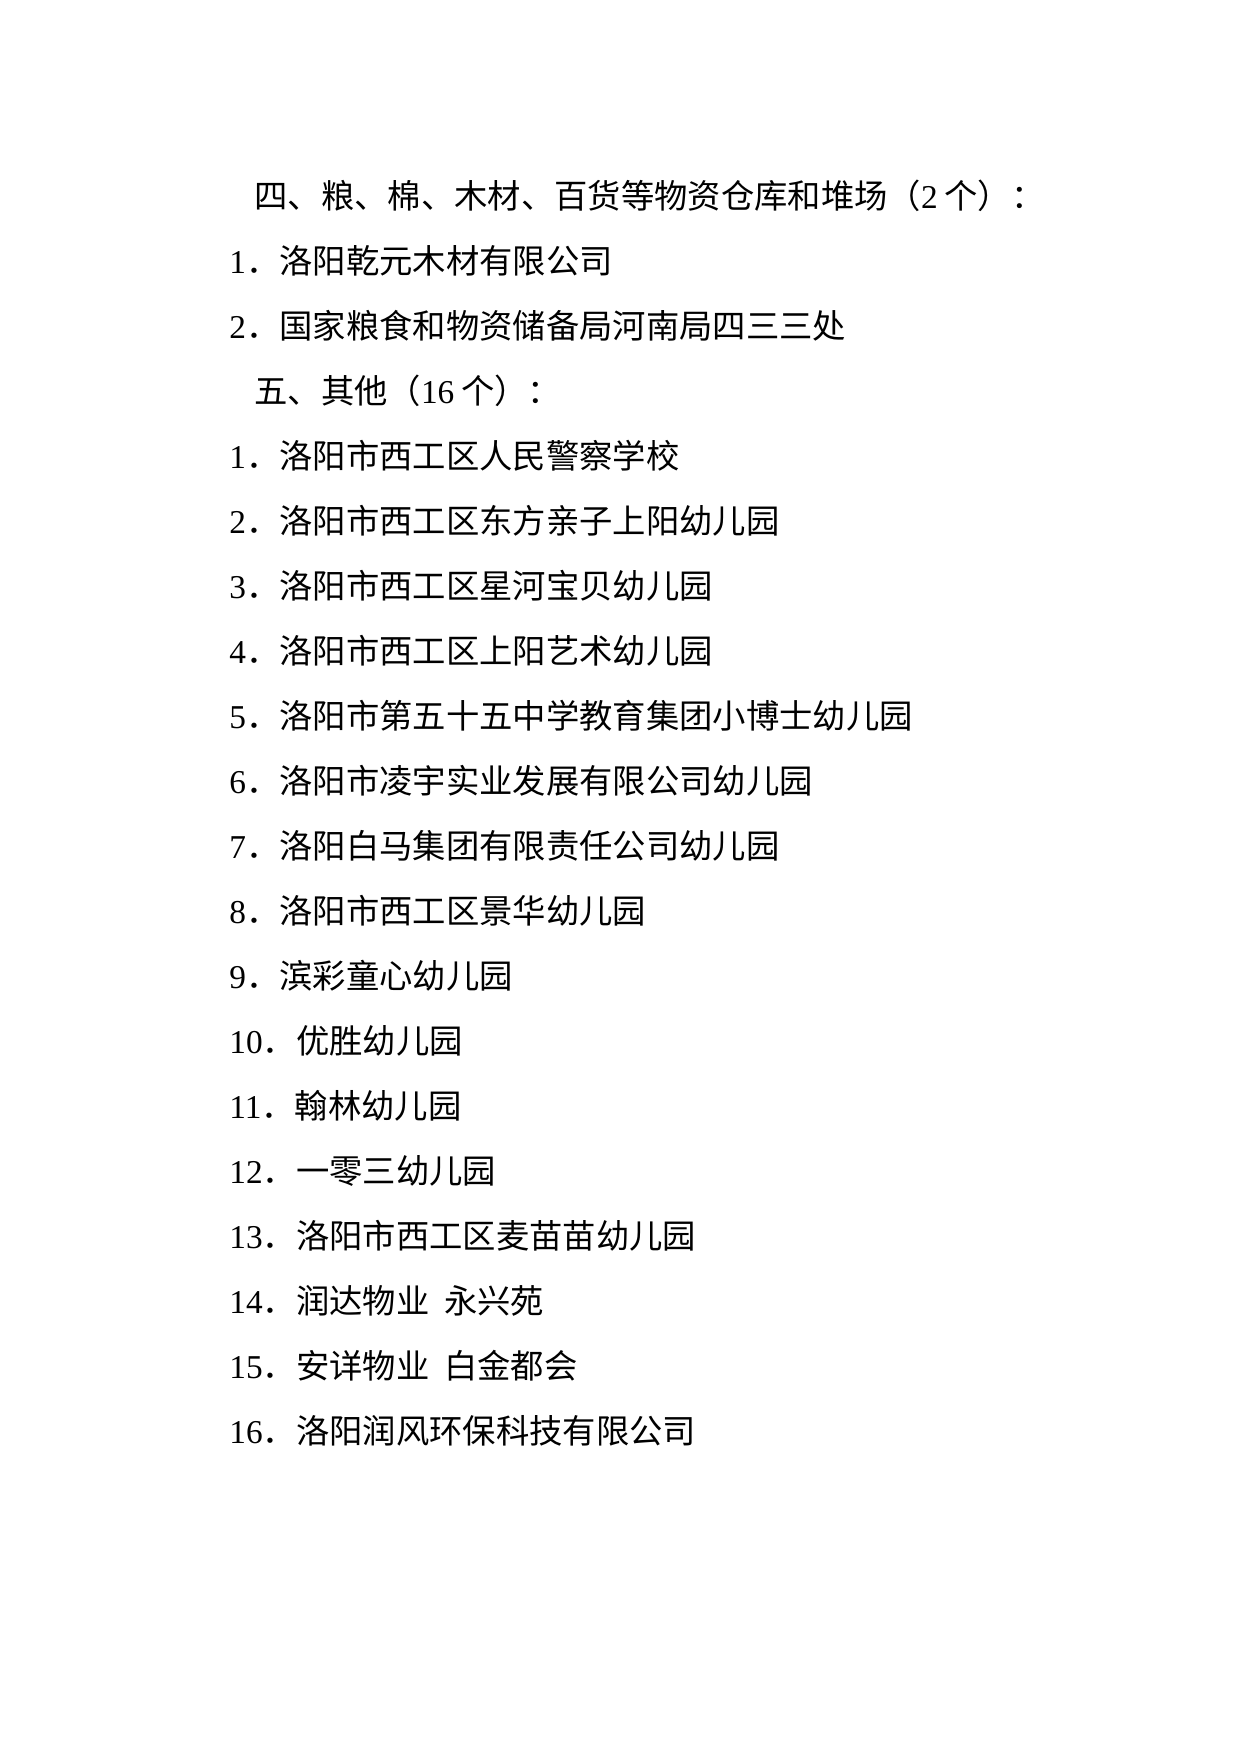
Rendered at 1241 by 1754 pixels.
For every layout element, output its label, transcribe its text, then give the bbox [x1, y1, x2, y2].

text 四、粮、棉、木材、百货等物资仓库和堆场（2个）： [187, 162, 1053, 227]
text 五、其他（16个）： [187, 357, 1053, 422]
list 洛阳市西工区景华幼儿园 [187, 877, 1053, 942]
list 洛阳市凌宇实业发展有限公司幼儿园 [187, 747, 1053, 812]
list 洛阳市西工区人民警察学校 [187, 422, 1053, 487]
list 洛阳白马集团有限责任公司幼儿园 [187, 812, 1053, 877]
list 安详物业 白金都会 [187, 1332, 1053, 1397]
list 国家粮食和物资储备局河南局四三三处 [187, 292, 1053, 357]
list 洛阳乾元木材有限公司 [187, 227, 1053, 292]
list 润达物业 永兴苑 [187, 1267, 1053, 1332]
list 一零三幼儿园 [187, 1137, 1053, 1202]
list 优胜幼儿园 [187, 1007, 1053, 1072]
list 洛阳润风环保科技有限公司 [187, 1397, 1053, 1462]
list 洛阳市西工区麦苗苗幼儿园 [187, 1202, 1053, 1267]
list 翰林幼儿园 [187, 1072, 1053, 1137]
list 洛阳市西工区星河宝贝幼儿园 [187, 552, 1053, 617]
list 滨彩童心幼儿园 [187, 942, 1053, 1007]
list 洛阳市西工区东方亲子上阳幼儿园 [187, 487, 1053, 552]
list 洛阳市第五十五中学教育集团小博士幼儿园 [187, 682, 1053, 747]
list 洛阳市西工区上阳艺术幼儿园 [187, 617, 1053, 682]
